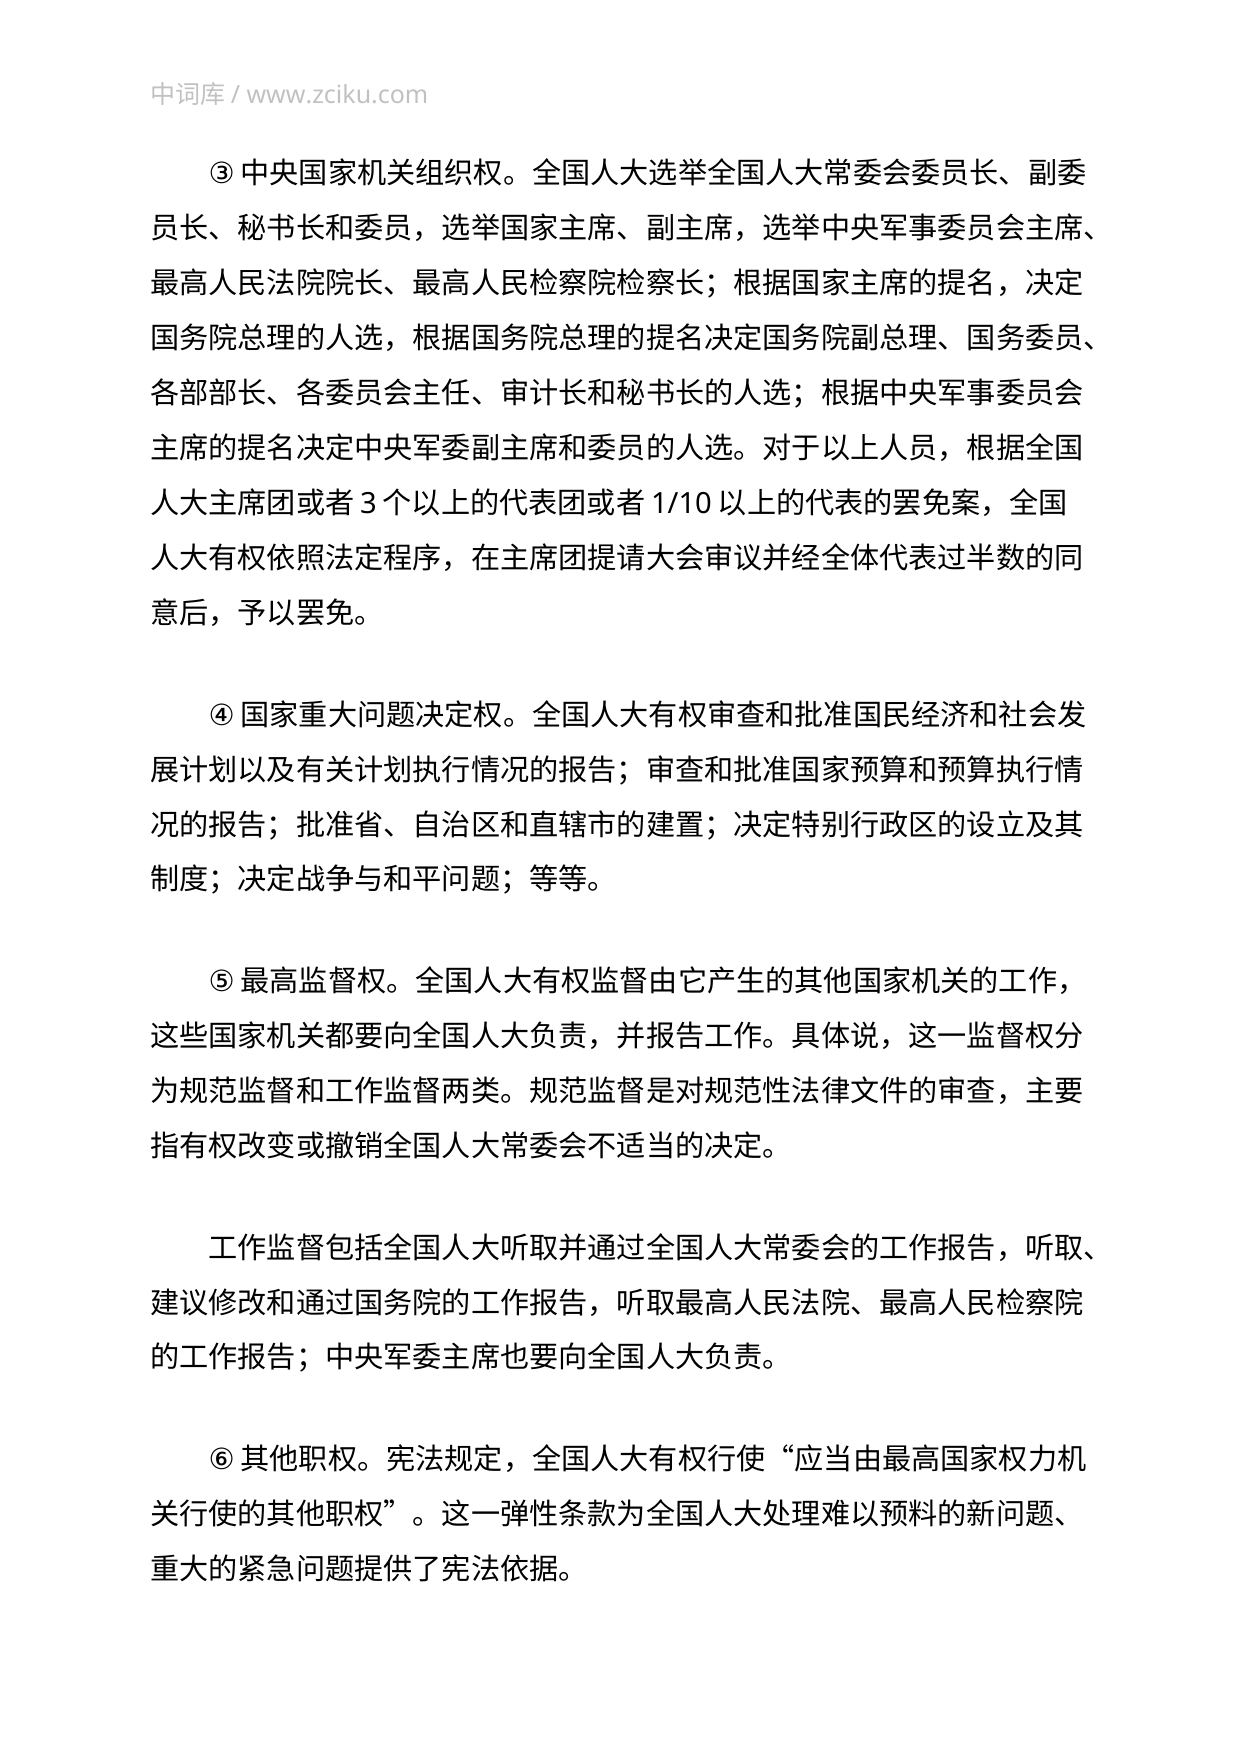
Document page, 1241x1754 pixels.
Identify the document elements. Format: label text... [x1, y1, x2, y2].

text ⑥其他职权。宪法规定，全国人大有权行使“应当由最高国家权力机关行使的其他职权”。这一弹性条款为全国人大处理难以预料的新问题、重大的紧急问题提供了宪法依据。 [150, 1436, 1090, 1588]
text ⑤最高监督权。全国人大有权监督由它产生的其他国家机关的工作，这些国家机关都要向全国人大负责，并报告工作。具体说，这一监督权分为规范监督和工作监督两类。规范监督是对规范性法律文件的审查，主要指有权改变或撤销全国人大常委会不适当的决定。 [150, 958, 1090, 1165]
text ③中央国家机关组织权。全国人大选举全国人大常委会委员长、副委员长、秘书长和委员，选举国家主席、副主席，选举中央军事委员会主席、最高人民法院院长、最高人民检察院检察长；根据国家主席的提名，决定国务院总理的人选，根据国务院总理的提名决定国务院副总理、国务委员、各部部长、各委员会主任、审计长和秘书长的人选；根据中央军事委员会主席的提名决定中央军委副主席和委员的人选。对于以上人员，根据全国人大主席团或者3个以上的代表团或者1/10以上的代表的罢免案，全国人大有权依照法定程序，在主席团提请大会审议并经全体代表过半数的同意后，予以罢免。 [150, 150, 1090, 632]
text ④国家重大问题决定权。全国人大有权审查和批准国民经济和社会发展计划以及有关计划执行情况的报告；审查和批准国家预算和预算执行情况的报告；批准省、自治区和直辖市的建置；决定特别行政区的设立及其制度；决定战争与和平问题；等等。 [150, 691, 1090, 898]
text 工作监督包括全国人大听取并通过全国人大常委会的工作报告，听取、建议修改和通过国务院的工作报告，听取最高人民法院、最高人民检察院的工作报告；中央军委主席也要向全国人大负责。 [150, 1224, 1090, 1376]
